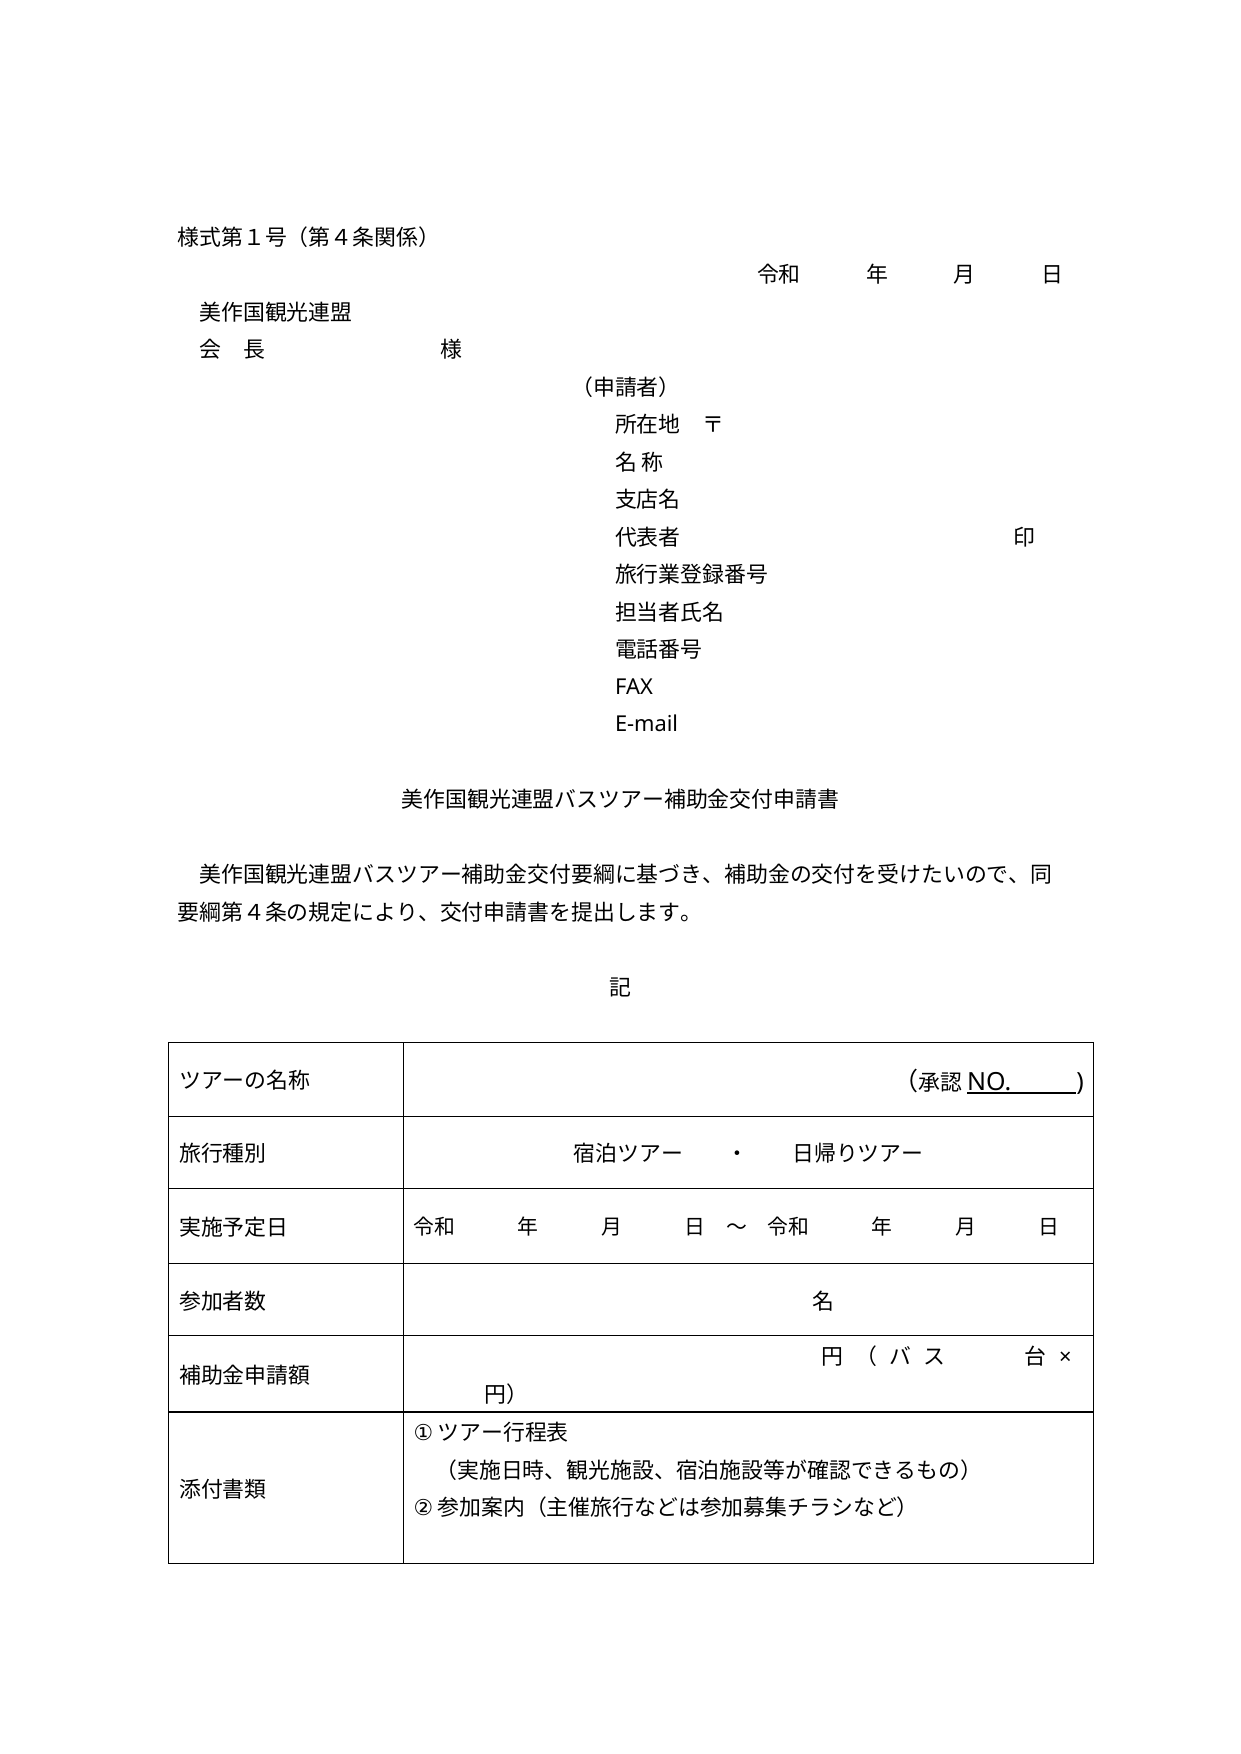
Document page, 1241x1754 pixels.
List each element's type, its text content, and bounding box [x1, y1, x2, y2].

text 会 長 様 [177, 329, 1063, 367]
table_cell 旅行種別 [169, 1117, 403, 1188]
text 記 [177, 967, 1063, 1004]
table_header ツアーの名称 [169, 1043, 403, 1116]
text 美作国観光連盟バスツアー補助金交付申請書 [177, 779, 1063, 817]
table_cell 参加者数 [169, 1264, 403, 1335]
table_cell 宿泊ツアー ・ 日帰りツアー [404, 1117, 1093, 1188]
text 名 称 [177, 442, 1063, 479]
table_cell 名 [404, 1264, 1093, 1335]
text 電話番号 [177, 629, 1063, 667]
text 旅行業登録番号 [177, 554, 1063, 592]
text 支店名 [177, 479, 1063, 517]
text 令和 年 月 日 [177, 254, 1063, 292]
table_cell 令和 年 月 日 ～ 令和 年 月 日 [404, 1189, 1093, 1263]
text E-mail [177, 704, 1063, 742]
text 美作国観光連盟 [177, 292, 1063, 329]
text 代表者 印 [177, 517, 1063, 554]
text 担当者氏名 [177, 592, 1063, 629]
table_cell 補助金申請額 [169, 1336, 403, 1411]
text FAX [177, 667, 1063, 704]
table_cell 添付書類 [169, 1413, 403, 1562]
table_header （承認 NO. ) [404, 1043, 1093, 1116]
table_cell 円（バス 台× 円） [404, 1336, 1093, 1411]
text 様式第１号（第４条関係） [177, 217, 1063, 254]
text 所在地 〒 [177, 404, 1063, 442]
text 美作国観光連盟バスツアー補助金交付要綱に基づき、補助金の交付を受けたいので、同要綱第４条の規定により、交付申請書を提出します。 [177, 854, 1063, 929]
table_cell ①ツアー行程表 （実施日時、観光施設、宿泊施設等が確認できるもの） ②参加案内（主催旅行などは参加募集チラシなど） [404, 1413, 1093, 1562]
table_cell 実施予定日 [169, 1189, 403, 1263]
text （申請者） [177, 367, 1063, 404]
